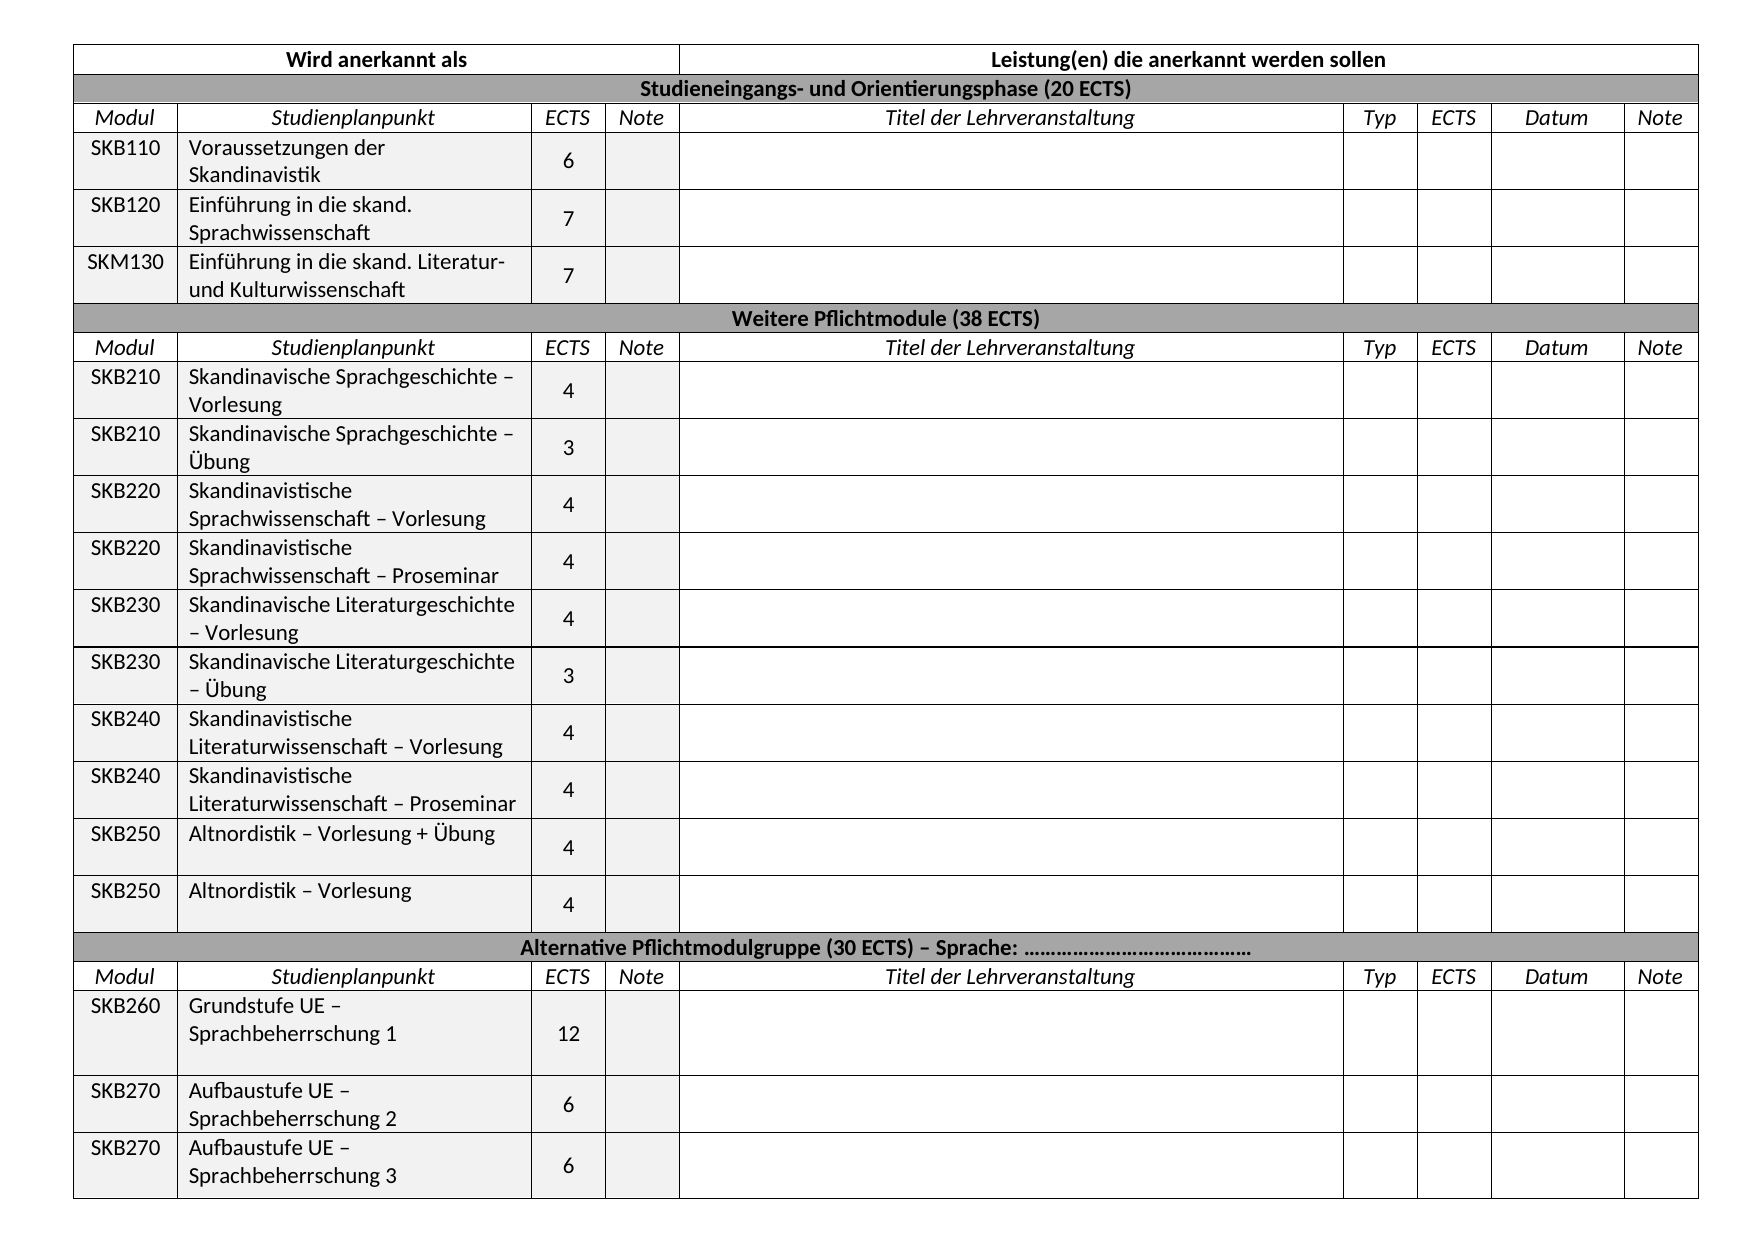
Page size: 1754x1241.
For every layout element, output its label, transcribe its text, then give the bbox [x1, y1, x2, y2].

table_cell [606, 991, 679, 1075]
table_cell [1492, 1076, 1624, 1132]
table_cell 4 [532, 819, 605, 875]
table_cell [1344, 876, 1417, 932]
table_cell [606, 1076, 679, 1132]
table_cell SKB260 [74, 991, 177, 1075]
table_cell Typ [1344, 104, 1417, 132]
table_cell Studienplanpunkt [178, 104, 531, 132]
table_cell Note [1625, 962, 1698, 990]
table_cell [606, 247, 679, 303]
table_cell Modul [74, 962, 177, 990]
table_cell [1492, 648, 1624, 703]
table_cell [1418, 705, 1491, 761]
table_cell [680, 819, 1343, 875]
table_cell [606, 762, 679, 818]
table_cell [1344, 991, 1417, 1075]
table_cell [1418, 419, 1491, 475]
table_cell [1344, 190, 1417, 246]
table_cell Grundstufe UE – Sprachbeherrschung 1 [178, 991, 531, 1075]
table_cell Modul [74, 104, 177, 132]
table_cell [606, 705, 679, 761]
table_cell [1625, 362, 1698, 418]
table_cell [1625, 819, 1698, 875]
table_cell ECTS [1418, 962, 1491, 990]
table_cell [1492, 133, 1624, 189]
table_cell Skandinavische Sprachgeschichte – Vorlesung [178, 362, 531, 418]
table_cell [1344, 590, 1417, 646]
table_cell [1344, 419, 1417, 475]
table_cell [1492, 590, 1624, 646]
table_cell 6 [532, 1076, 605, 1132]
table_cell [680, 1133, 1343, 1197]
table_cell [1344, 705, 1417, 761]
table_cell SKB240 [74, 705, 177, 761]
table_cell [606, 648, 679, 703]
table_cell [606, 876, 679, 932]
table_cell [1492, 362, 1624, 418]
table_cell [606, 476, 679, 532]
table_cell [606, 533, 679, 589]
table_cell Altnordistik – Vorlesung [178, 876, 531, 932]
table_cell Skandinavistische Literaturwissenschaft – Proseminar [178, 762, 531, 818]
table_cell [1492, 419, 1624, 475]
table_header Leistung(en) die anerkannt werden sollen [680, 45, 1698, 73]
table_cell SKB270 [74, 1076, 177, 1132]
table_cell [1492, 1133, 1624, 1197]
table_cell 4 [532, 533, 605, 589]
table_cell Voraussetzungen der Skandinavistik [178, 133, 531, 189]
table_cell [1625, 1076, 1698, 1132]
table_cell SKB220 [74, 533, 177, 589]
table_cell SKM130 [74, 247, 177, 303]
table_cell Altnordistik – Vorlesung + Übung [178, 819, 531, 875]
table_cell [1344, 762, 1417, 818]
table_cell [1492, 705, 1624, 761]
table_cell [1625, 590, 1698, 646]
table_cell Titel der Lehrveranstaltung [680, 962, 1343, 990]
table_cell [1418, 133, 1491, 189]
table_cell SKB120 [74, 190, 177, 246]
table_cell [606, 419, 679, 475]
table_cell [680, 190, 1343, 246]
table_cell 4 [532, 876, 605, 932]
table_cell [606, 819, 679, 875]
table_cell [680, 991, 1343, 1075]
table_cell 6 [532, 133, 605, 189]
table_cell Note [1625, 333, 1698, 361]
table_cell [1625, 533, 1698, 589]
table_cell [680, 133, 1343, 189]
table_cell [680, 1076, 1343, 1132]
table_cell Skandinavische Sprachgeschichte – Übung [178, 419, 531, 475]
table_cell SKB210 [74, 362, 177, 418]
table_cell [1625, 419, 1698, 475]
table_cell Note [606, 104, 679, 132]
table_cell ECTS [1418, 333, 1491, 361]
table_cell Alternative Pflichtmodulgruppe (30 ECTS) – Sprache: …………………………………… [74, 933, 1698, 961]
table_cell ECTS [532, 104, 605, 132]
table_cell [1492, 247, 1624, 303]
table_cell Datum [1492, 104, 1624, 132]
table_cell Einführung in die skand. Sprachwissenschaft [178, 190, 531, 246]
table_cell [1418, 819, 1491, 875]
table_cell 7 [532, 190, 605, 246]
table_cell [1344, 819, 1417, 875]
table_cell [1344, 1076, 1417, 1132]
table_cell [1344, 247, 1417, 303]
table_cell [1418, 590, 1491, 646]
table_cell Modul [74, 333, 177, 361]
table_cell [680, 590, 1343, 646]
table_cell [606, 133, 679, 189]
table_cell [680, 247, 1343, 303]
table_cell [1492, 190, 1624, 246]
table_cell Studienplanpunkt [178, 333, 531, 361]
table_cell [1625, 762, 1698, 818]
table_cell [1418, 190, 1491, 246]
table_cell SKB110 [74, 133, 177, 189]
table_cell [680, 419, 1343, 475]
table_cell 4 [532, 705, 605, 761]
table_cell 12 [532, 991, 605, 1075]
table_cell [1344, 362, 1417, 418]
table_cell Skandinavische Literaturgeschichte – Übung [178, 648, 531, 703]
table_cell Weitere Pflichtmodule (38 ECTS) [74, 304, 1698, 332]
table_cell [1418, 1076, 1491, 1132]
table_cell [1492, 819, 1624, 875]
table_cell Einführung in die skand. Literatur- und Kulturwissenschaft [178, 247, 531, 303]
table_cell SKB250 [74, 876, 177, 932]
table_cell [1625, 991, 1698, 1075]
table_cell [1418, 362, 1491, 418]
table_cell [680, 533, 1343, 589]
table_cell [1344, 533, 1417, 589]
table_cell Skandinavische Literaturgeschichte – Vorlesung [178, 590, 531, 646]
table_cell Studienplanpunkt [178, 962, 531, 990]
table_cell Datum [1492, 962, 1624, 990]
table_cell 3 [532, 419, 605, 475]
table_cell [1344, 648, 1417, 703]
table_cell Skandinavistische Sprachwissenschaft – Vorlesung [178, 476, 531, 532]
table_cell [1418, 991, 1491, 1075]
table_cell Skandinavistische Sprachwissenschaft – Proseminar [178, 533, 531, 589]
table_cell [606, 190, 679, 246]
table_cell [1492, 762, 1624, 818]
table_cell [680, 648, 1343, 703]
table_cell [680, 876, 1343, 932]
table_cell Skandinavistische Literaturwissenschaft – Vorlesung [178, 705, 531, 761]
table_cell [1625, 190, 1698, 246]
table_cell [1492, 876, 1624, 932]
table_cell [680, 762, 1343, 818]
table_cell SKB230 [74, 590, 177, 646]
table_cell [606, 1133, 679, 1197]
table_cell ECTS [1418, 104, 1491, 132]
table_cell [1625, 133, 1698, 189]
table_cell 4 [532, 476, 605, 532]
table_cell [1492, 991, 1624, 1075]
table_cell ECTS [532, 333, 605, 361]
table_cell Titel der Lehrveranstaltung [680, 104, 1343, 132]
table_cell [1418, 247, 1491, 303]
table_cell [1625, 247, 1698, 303]
table_cell 6 [532, 1133, 605, 1197]
table_cell SKB210 [74, 419, 177, 475]
table_cell [1418, 533, 1491, 589]
table_cell Titel der Lehrveranstaltung [680, 333, 1343, 361]
table_cell Datum [1492, 333, 1624, 361]
table_cell [1625, 1133, 1698, 1197]
table_cell Typ [1344, 962, 1417, 990]
table_cell [1625, 705, 1698, 761]
table_cell [1625, 876, 1698, 932]
table_cell [1492, 476, 1624, 532]
table_cell ECTS [532, 962, 605, 990]
table_cell [1625, 648, 1698, 703]
table_cell [606, 590, 679, 646]
table_cell 7 [532, 247, 605, 303]
table_cell [606, 362, 679, 418]
table_cell [1344, 133, 1417, 189]
table_cell Note [606, 333, 679, 361]
table_cell [1625, 476, 1698, 532]
table_cell Aufbaustufe UE – Sprachbeherrschung 2 [178, 1076, 531, 1132]
table_cell Studieneingangs- und Orientierungsphase (20 ECTS) [74, 75, 1698, 102]
table_cell Aufbaustufe UE – Sprachbeherrschung 3 [178, 1133, 531, 1197]
table_cell [1492, 533, 1624, 589]
table_header Wird anerkannt als [74, 45, 679, 73]
table_cell [1418, 476, 1491, 532]
table_cell SKB220 [74, 476, 177, 532]
table_cell [1418, 762, 1491, 818]
table_cell [1418, 876, 1491, 932]
table_cell SKB230 [74, 648, 177, 703]
table_cell [1418, 648, 1491, 703]
table_cell 4 [532, 590, 605, 646]
table_cell Typ [1344, 333, 1417, 361]
table_cell SKB240 [74, 762, 177, 818]
table_cell 3 [532, 648, 605, 703]
table_cell [680, 476, 1343, 532]
table_cell [680, 705, 1343, 761]
table_cell [1344, 1133, 1417, 1197]
table_cell [1344, 476, 1417, 532]
table_cell SKB250 [74, 819, 177, 875]
table_cell [680, 362, 1343, 418]
table_cell Note [1625, 104, 1698, 132]
table_cell 4 [532, 762, 605, 818]
table_cell Note [606, 962, 679, 990]
table_cell [1418, 1133, 1491, 1197]
table_cell SKB270 [74, 1133, 177, 1197]
table_cell 4 [532, 362, 605, 418]
